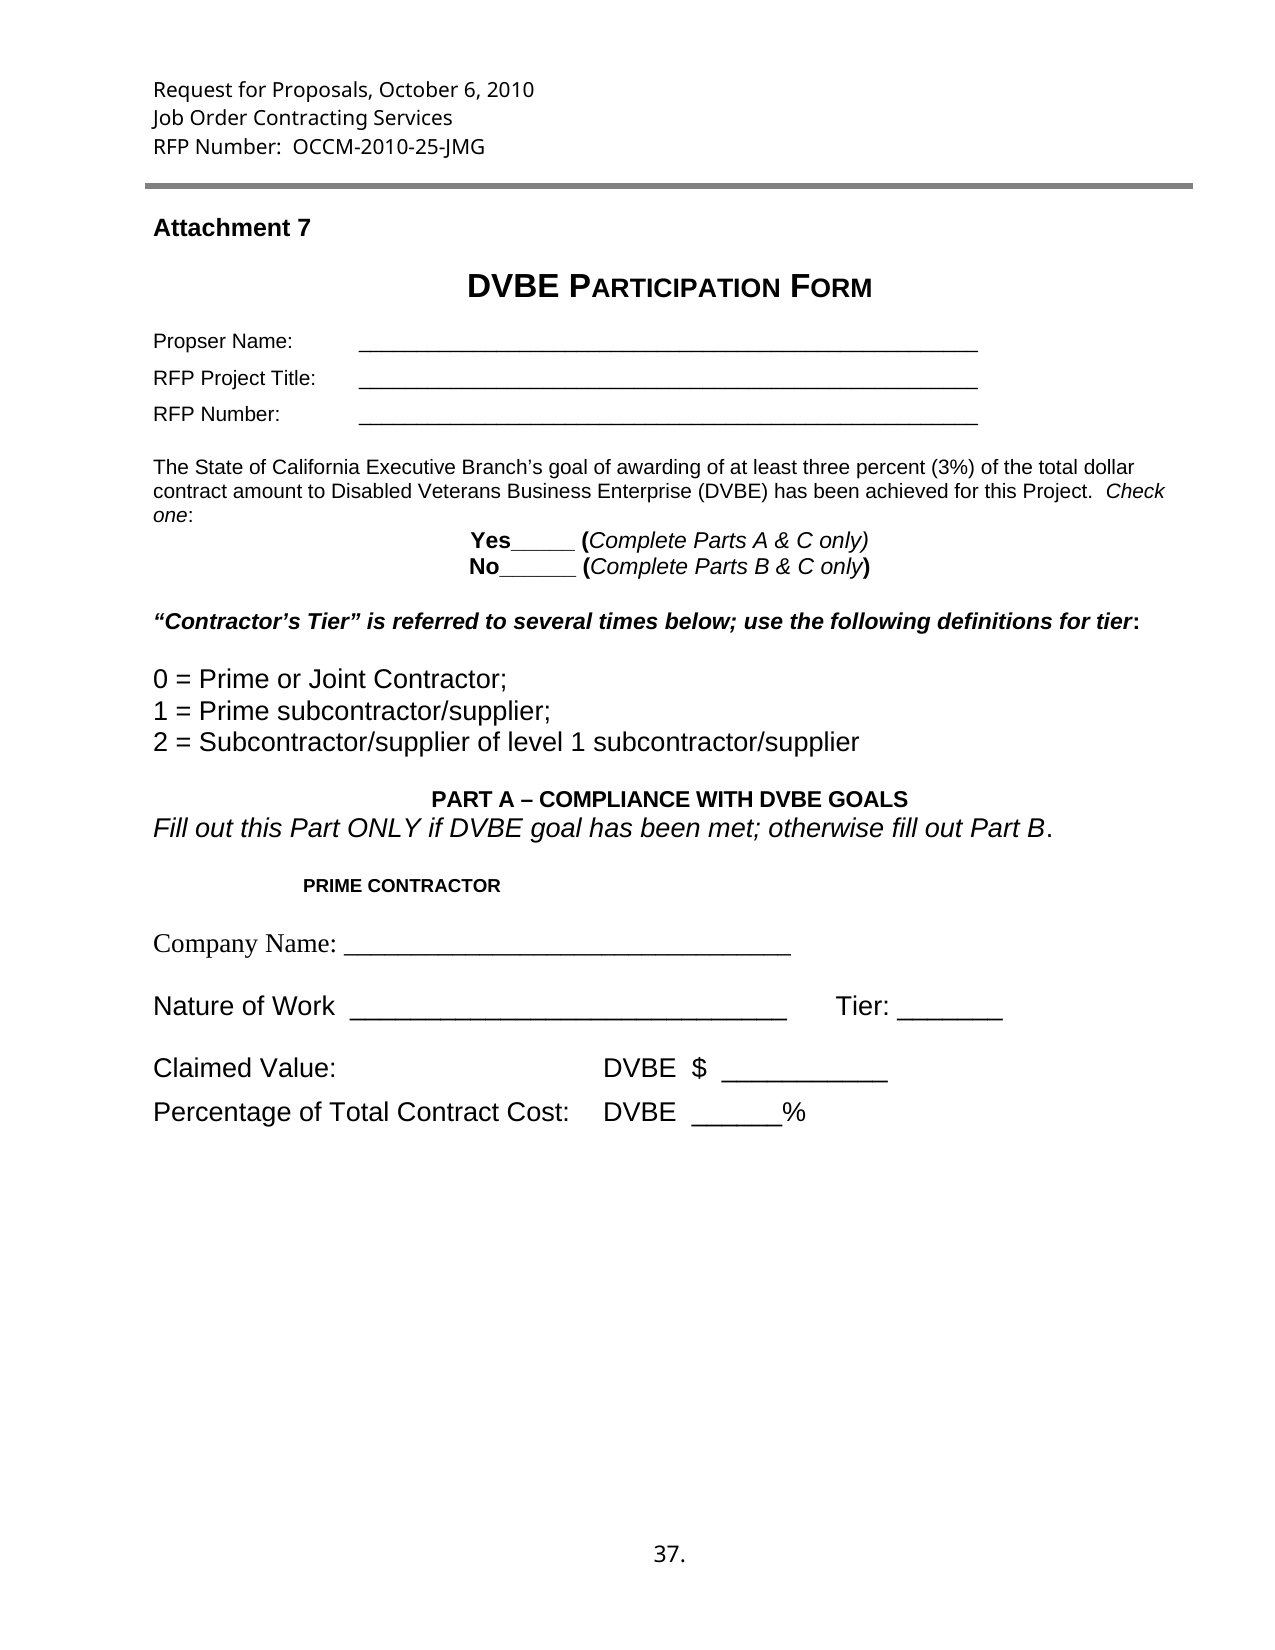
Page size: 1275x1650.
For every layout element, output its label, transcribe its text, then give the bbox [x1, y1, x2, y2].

subtitle No______ (Complete Parts B & C only) [153, 553, 1186, 579]
text Percentage of Total Contract Cost: DVBE ______% [153, 1096, 1186, 1127]
text “Contractor’s Tier” is referred to several times below; use the following definitions for tier: [153, 608, 1186, 634]
text Claimed Value: DVBE $ ___________ [153, 1052, 1186, 1084]
text Fill out this Part ONLY if DVBE goal has been met; otherwise fill out Part B. [153, 812, 1186, 843]
text RFP Project Title: [153, 366, 1186, 390]
text DVBE Participation Form [153, 266, 1186, 304]
text RFP Number: [153, 402, 1186, 426]
text Company Name: _________________________________ [153, 927, 1186, 959]
text 0 = Prime or Joint Contractor; [153, 663, 1186, 694]
text Nature of Work _____________________________ Tier: _______ [153, 990, 1186, 1021]
subtitle Attachment 7 [153, 213, 1186, 242]
text 2 = Subcontractor/supplier of level 1 subcontractor/supplier [153, 726, 1186, 757]
text Propser Name: [153, 329, 1186, 353]
subtitle PRIME CONTRACTOR [228, 875, 1196, 896]
text 1 = Prime subcontractor/supplier; [153, 694, 1186, 726]
subtitle Yes_____ (Complete Parts A & C only) [153, 527, 1186, 553]
text The State of ’s goal of awarding of at least three percent (3%) of the total dollar contract amount to Disabled Veterans Business Enterprise (DVBE) has been achieved for this Project. Check one: [153, 455, 1186, 527]
subtitle PART A – COMPLIANCE WITH DVBE GOALS [153, 786, 1186, 812]
